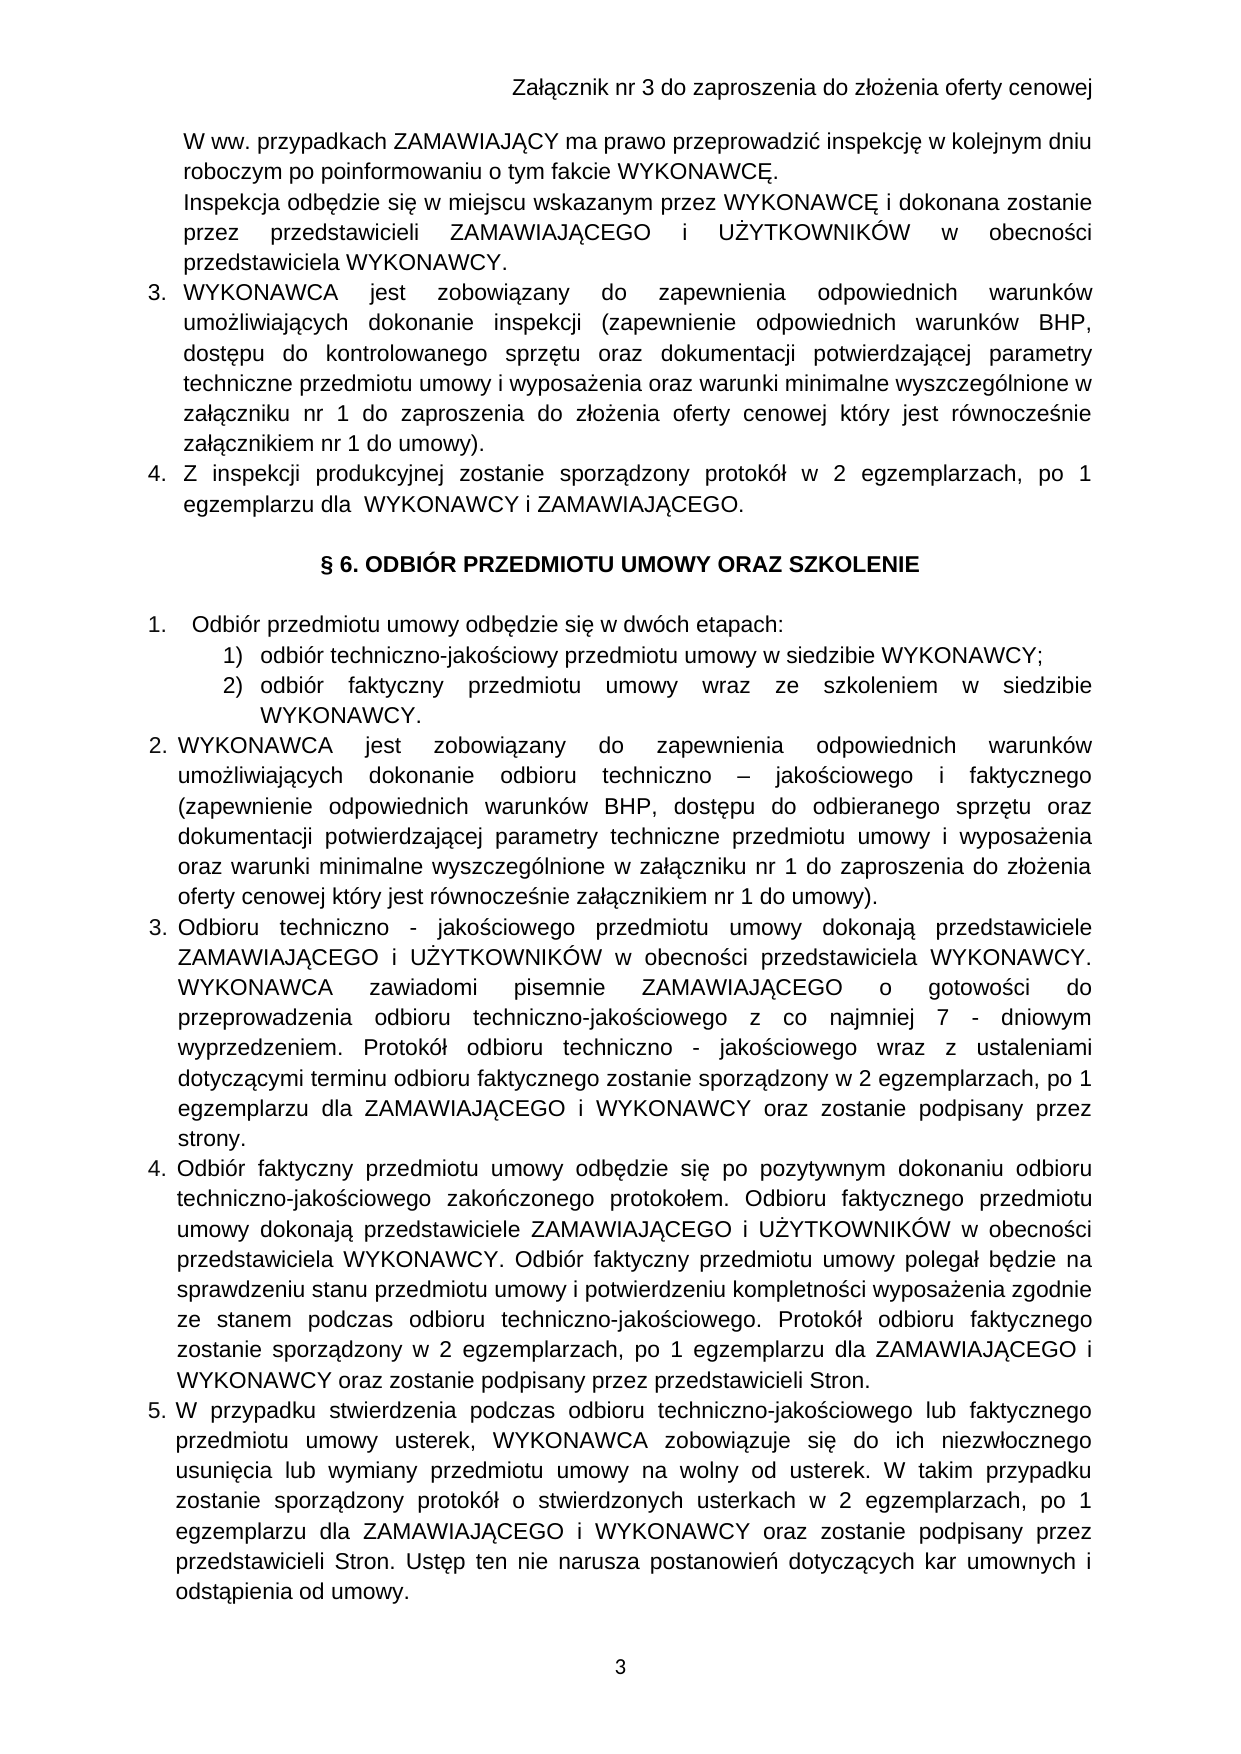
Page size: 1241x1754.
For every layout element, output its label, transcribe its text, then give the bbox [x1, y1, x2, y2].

list odbiór faktyczny przedmiotu umowy wraz ze szkoleniem w siedzibie WYKONAWCY. [223, 672, 1093, 728]
list W przypadku stwierdzenia podczas odbioru techniczno-jakościowego lub faktycznego przedmiotu umowy usterek, WYKONAWCA zobowiązuje się do ich niezwłocznego usunięcia lub wymiany przedmiotu umowy na wolny od usterek. W takim przypadku zostanie sporządzony protokół o stwierdzonych usterkach w 2 egzemplarzach, po 1 egzemplarzu dla ZAMAWIAJĄCEGO i WYKONAWCY oraz zostanie podpisany przez przedstawicieli Stron. Ustęp ten nie narusza postanowień dotyczących kar umownych i odstąpienia od umowy. [148, 1397, 1093, 1604]
text W ww. przypadkach ZAMAWIAJĄCY ma prawo przeprowadzić inspekcję w kolejnym dniu roboczym po poinformowaniu o tym fakcie WYKONAWCĘ. [183, 128, 1093, 185]
list Odbiór przedmiotu umowy odbędzie się w dwóch etapach: [148, 611, 1093, 638]
text § 6. ODBIÓR PRZEDMIOTU UMOWY ORAZ SZKOLENIE [148, 551, 1093, 577]
text Inspekcja odbędzie się w miejscu wskazanym przez WYKONAWCĘ i dokonana zostanie przez przedstawicieli ZAMAWIAJĄCEGO i UŻYTKOWNIKÓW w obecności przedstawiciela WYKONAWCY. [183, 188, 1093, 275]
list Odbioru techniczno - jakościowego przedmiotu umowy dokonają przedstawiciele ZAMAWIAJĄCEGO i UŻYTKOWNIKÓW w obecności przedstawiciela WYKONAWCY. WYKONAWCA zawiadomi pisemnie ZAMAWIAJĄCEGO o gotowości do przeprowadzenia odbioru techniczno-jakościowego z co najmniej 7 - dniowym wyprzedzeniem. Protokół odbioru techniczno - jakościowego wraz z ustaleniami dotyczącymi terminu odbioru faktycznego zostanie sporządzony w 2 egzemplarzach, po 1 egzemplarzu dla ZAMAWIAJĄCEGO i WYKONAWCY oraz zostanie podpisany przez strony. [149, 913, 1093, 1151]
list WYKONAWCA jest zobowiązany do zapewnienia odpowiednich warunków umożliwiających dokonanie odbioru techniczno – jakościowego i faktycznego (zapewnienie odpowiednich warunków BHP, dostępu do odbieranego sprzętu oraz dokumentacji potwierdzającej parametry techniczne przedmiotu umowy i wyposażenia oraz warunki minimalne wyszczególnione w załączniku nr 1 do zaproszenia do złożenia oferty cenowej który jest równocześnie załącznikiem nr 1 do umowy). [149, 732, 1093, 910]
list WYKONAWCA jest zobowiązany do zapewnienia odpowiednich warunków umożliwiających dokonanie inspekcji (zapewnienie odpowiednich warunków BHP, dostępu do kontrolowanego sprzętu oraz dokumentacji potwierdzającej parametry techniczne przedmiotu umowy i wyposażenia oraz warunki minimalne wyszczególnione w załączniku nr 1 do zaproszenia do złożenia oferty cenowej który jest równocześnie załącznikiem nr 1 do umowy). [148, 279, 1093, 457]
list Z inspekcji produkcyjnej zostanie sporządzony protokół w 2 egzemplarzach, po 1 egzemplarzu dla WYKONAWCY i ZAMAWIAJĄCEGO. [148, 460, 1093, 517]
list Odbiór faktyczny przedmiotu umowy odbędzie się po pozytywnym dokonaniu odbioru techniczno-jakościowego zakończonego protokołem. Odbioru faktycznego przedmiotu umowy dokonają przedstawiciele ZAMAWIAJĄCEGO i UŻYTKOWNIKÓW w obecności przedstawiciela WYKONAWCY. Odbiór faktyczny przedmiotu umowy polegał będzie na sprawdzeniu stanu przedmiotu umowy i potwierdzeniu kompletności wyposażenia zgodnie ze stanem podczas odbioru techniczno-jakościowego. Protokół odbioru faktycznego zostanie sporządzony w 2 egzemplarzach, po 1 egzemplarzu dla ZAMAWIAJĄCEGO i WYKONAWCY oraz zostanie podpisany przez przedstawicieli Stron. [148, 1155, 1093, 1393]
list odbiór techniczno-jakościowy przedmiotu umowy w siedzibie WYKONAWCY; [223, 642, 1093, 668]
